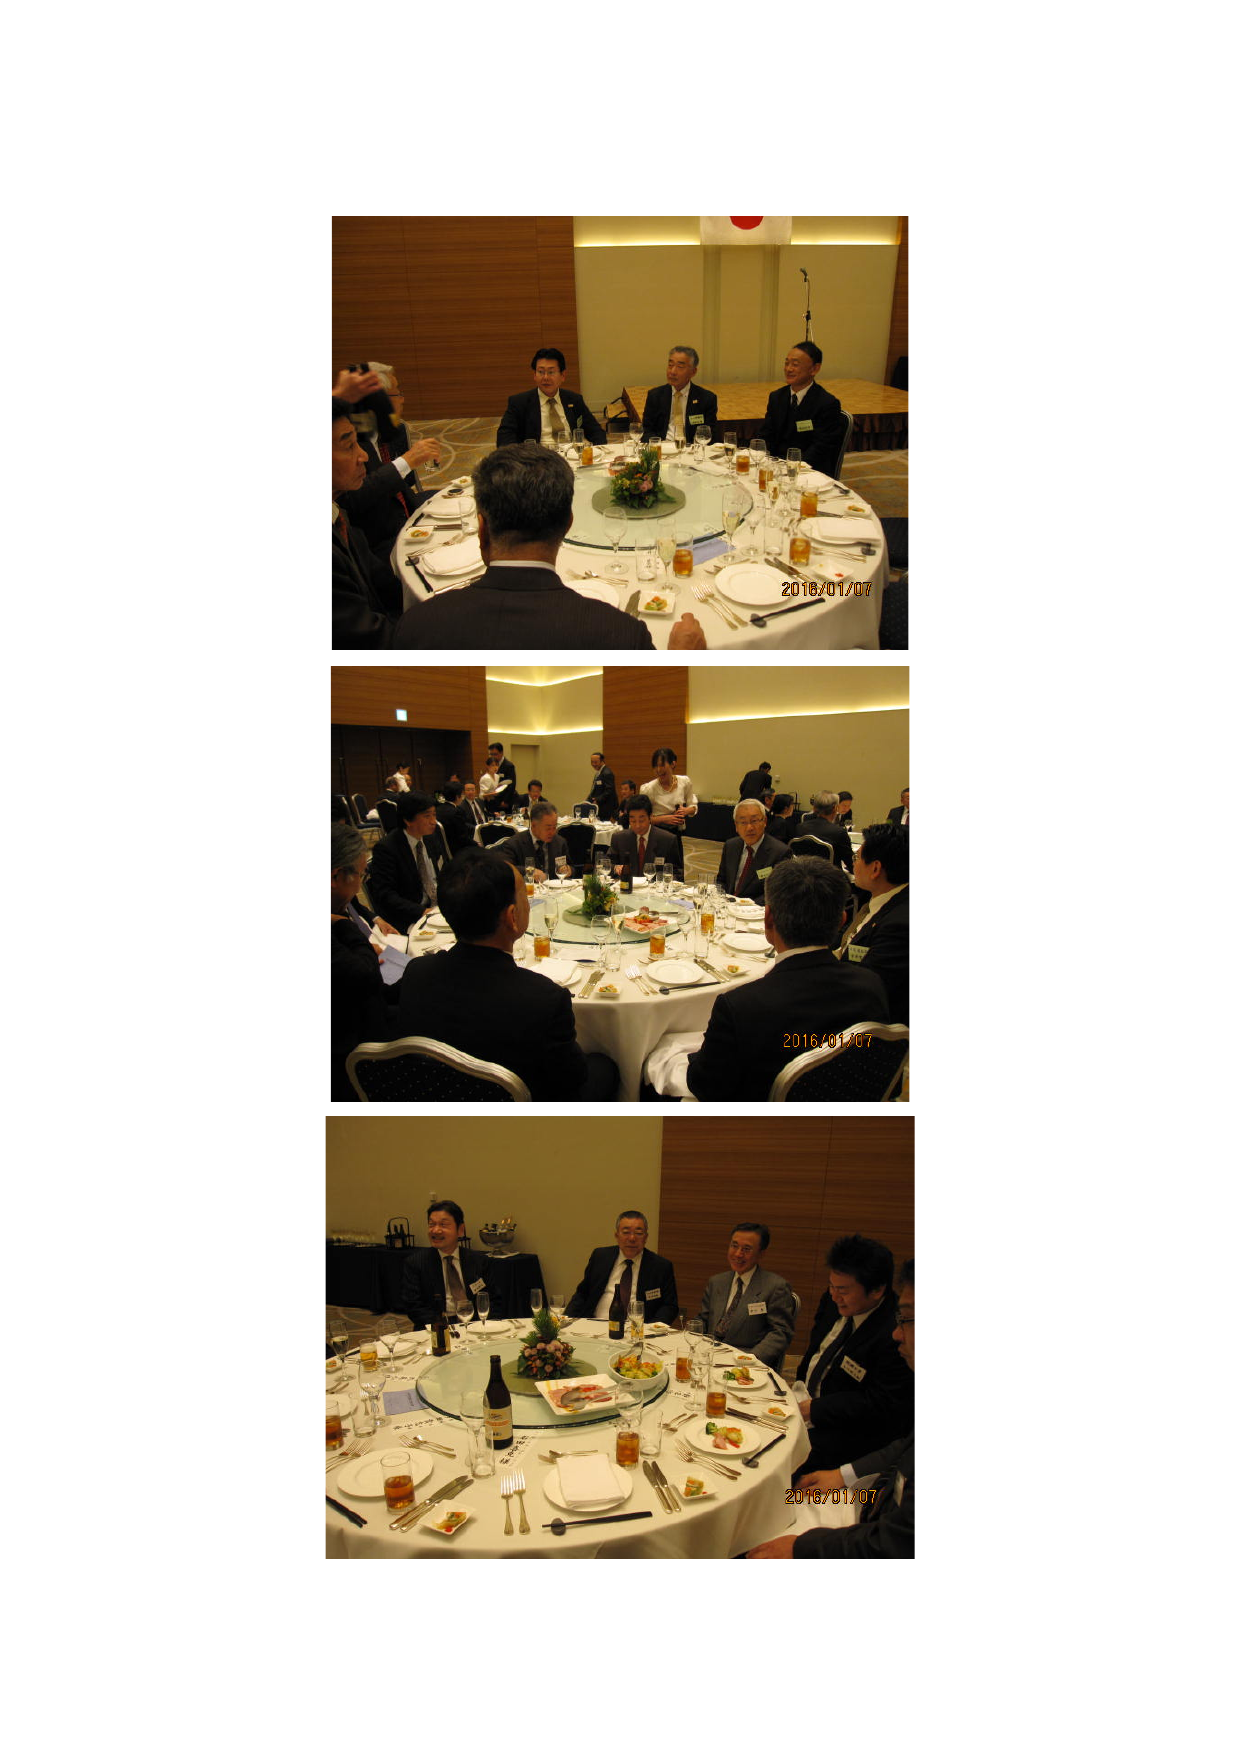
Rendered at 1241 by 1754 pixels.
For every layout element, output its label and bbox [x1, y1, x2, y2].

picture [331, 216, 909, 650]
picture [330, 666, 910, 1102]
picture [325, 1116, 915, 1559]
